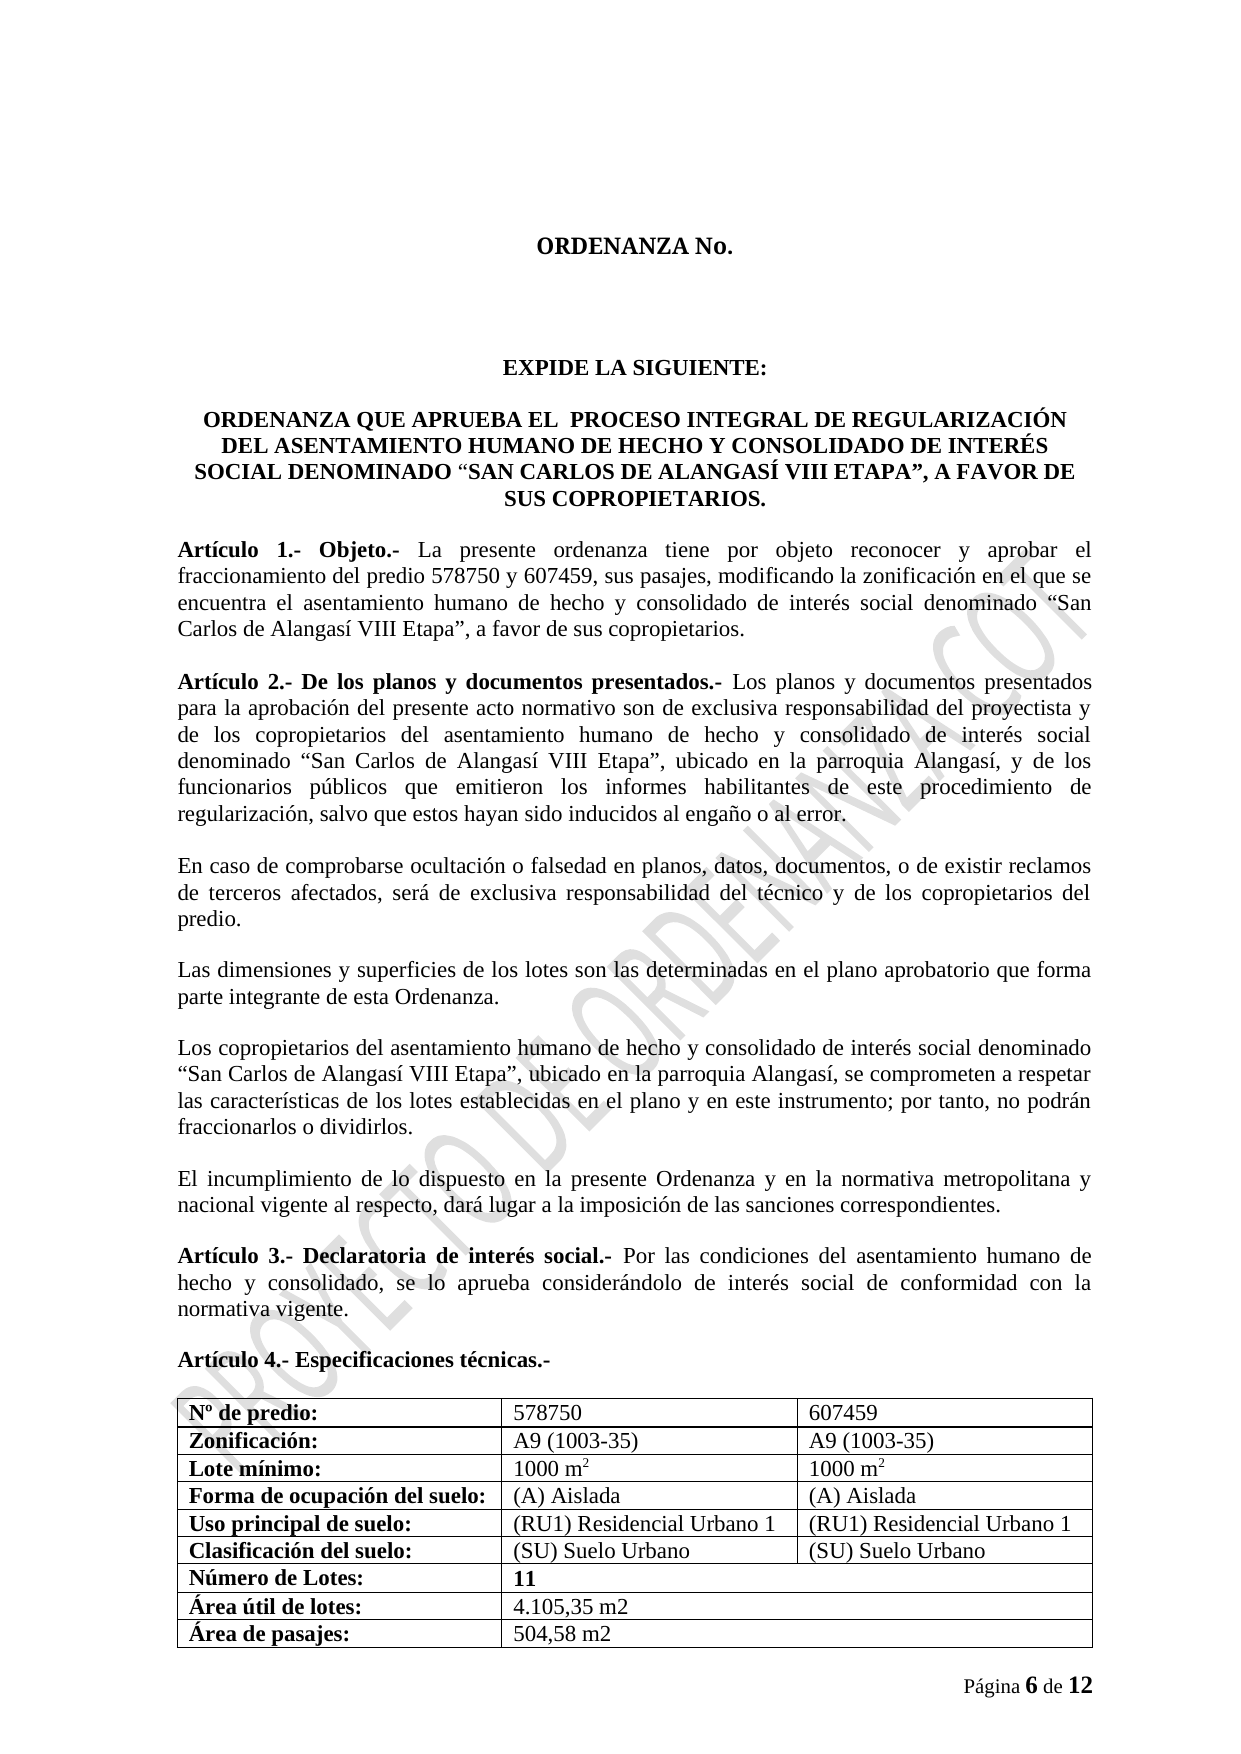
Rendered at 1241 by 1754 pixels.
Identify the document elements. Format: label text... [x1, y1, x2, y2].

table_cell A9 (1003-35) [798, 1428, 1092, 1454]
table_cell (A) Aislada [502, 1482, 797, 1508]
table_cell A9 (1003-35) [502, 1428, 797, 1454]
table_cell 1000 m2 [502, 1455, 797, 1481]
table_cell (RU1) Residencial Urbano 1 [798, 1510, 1092, 1536]
text Artículo 2.- De los planos y documentos presentados.- Los planos y documentos presentados para la aprobación del presente acto normativo son de exclusiva responsabilidad del proyectista y de los copropietarios del asentamiento humano de hecho y consolidado de interés social denominado “San Carlos de Alangasí VIII Etapa”, ubicado en la parroquia Alangasí, y de los funcionarios públicos que emitieron los informes habilitantes de este procedimiento de regularización, salvo que estos hayan sido inducidos al engaño o al error. [177, 668, 1093, 826]
text Artículo 3.- Declaratoria de interés social.- Por las condiciones del asentamiento humano de hecho y consolidado, se lo aprueba considerándolo de interés social de conformidad con la normativa vigente. [177, 1242, 1093, 1321]
table_header Nº de predio: [178, 1399, 501, 1426]
table_cell (RU1) Residencial Urbano 1 [502, 1510, 797, 1536]
table_cell [798, 1620, 1092, 1647]
table_cell [798, 1593, 1092, 1619]
table_cell [798, 1564, 1092, 1592]
table_cell Uso principal de suelo: [178, 1510, 501, 1536]
table_cell Clasificación del suelo: [178, 1537, 501, 1563]
table_cell 504,58 m2 [502, 1620, 797, 1647]
text Artículo 4.- Especificaciones técnicas.- [177, 1346, 1093, 1373]
table_cell 11 [502, 1564, 797, 1592]
table_cell Área de pasajes: [178, 1620, 501, 1647]
table_cell Lote mínimo: [178, 1455, 501, 1481]
table_cell 4.105,35 m2 [502, 1593, 797, 1619]
text En caso de comprobarse ocultación o falsedad en planos, datos, documentos, o de existir reclamos de terceros afectados, será de exclusiva responsabilidad del técnico y de los copropietarios del predio. [177, 852, 1093, 931]
table_cell Número de Lotes: [178, 1564, 501, 1592]
table_cell Zonificación: [178, 1428, 501, 1454]
text El incumplimiento de lo dispuesto en la presente Ordenanza y en la normativa metropolitana y nacional vigente al respecto, dará lugar a la imposición de las sanciones correspondientes. [177, 1164, 1093, 1217]
table_cell Área útil de lotes: [178, 1593, 501, 1619]
table_cell Forma de ocupación del suelo: [178, 1482, 501, 1508]
table_cell (SU) Suelo Urbano [502, 1537, 797, 1563]
table_cell (A) Aislada [798, 1482, 1092, 1508]
text EXPIDE LA SIGUIENTE: [177, 354, 1093, 381]
table_cell (SU) Suelo Urbano [798, 1537, 1092, 1563]
text Artículo 1.- Objeto.- La presente ordenanza tiene por objeto reconocer y aprobar el fraccionamiento del predio 578750 y 607459, sus pasajes, modificando la zonificación en el que se encuentra el asentamiento humano de hecho y consolidado de interés social denominado “San Carlos de Alangasí VIII Etapa”, a favor de sus copropietarios. [177, 536, 1093, 642]
text Las dimensiones y superficies de los lotes son las determinadas en el plano aprobatorio que forma parte integrante de esta Ordenanza. [177, 956, 1093, 1009]
table_cell 1000 m2 [798, 1455, 1092, 1481]
table_header 578750 [502, 1399, 797, 1426]
text ORDENANZA QUE APRUEBA EL PROCESO INTEGRAL DE REGULARIZACIÓN DEL ASENTAMIENTO HUMANO DE HECHO Y CONSOLIDADO DE INTERÉS SOCIAL DENOMINADO “SAN CARLOS DE ALANGASÍ VIII ETAPA”, A FAVOR DE SUS COPROPIETARIOS. [177, 406, 1093, 511]
table_header 607459 [798, 1399, 1092, 1426]
text Los copropietarios del asentamiento humano de hecho y consolidado de interés social denominado “San Carlos de Alangasí VIII Etapa”, ubicado en la parroquia Alangasí, se comprometen a respetar las características de los lotes establecidas en el plano y en este instrumento; por tanto, no podrán fraccionarlos o dividirlos. [177, 1034, 1093, 1139]
